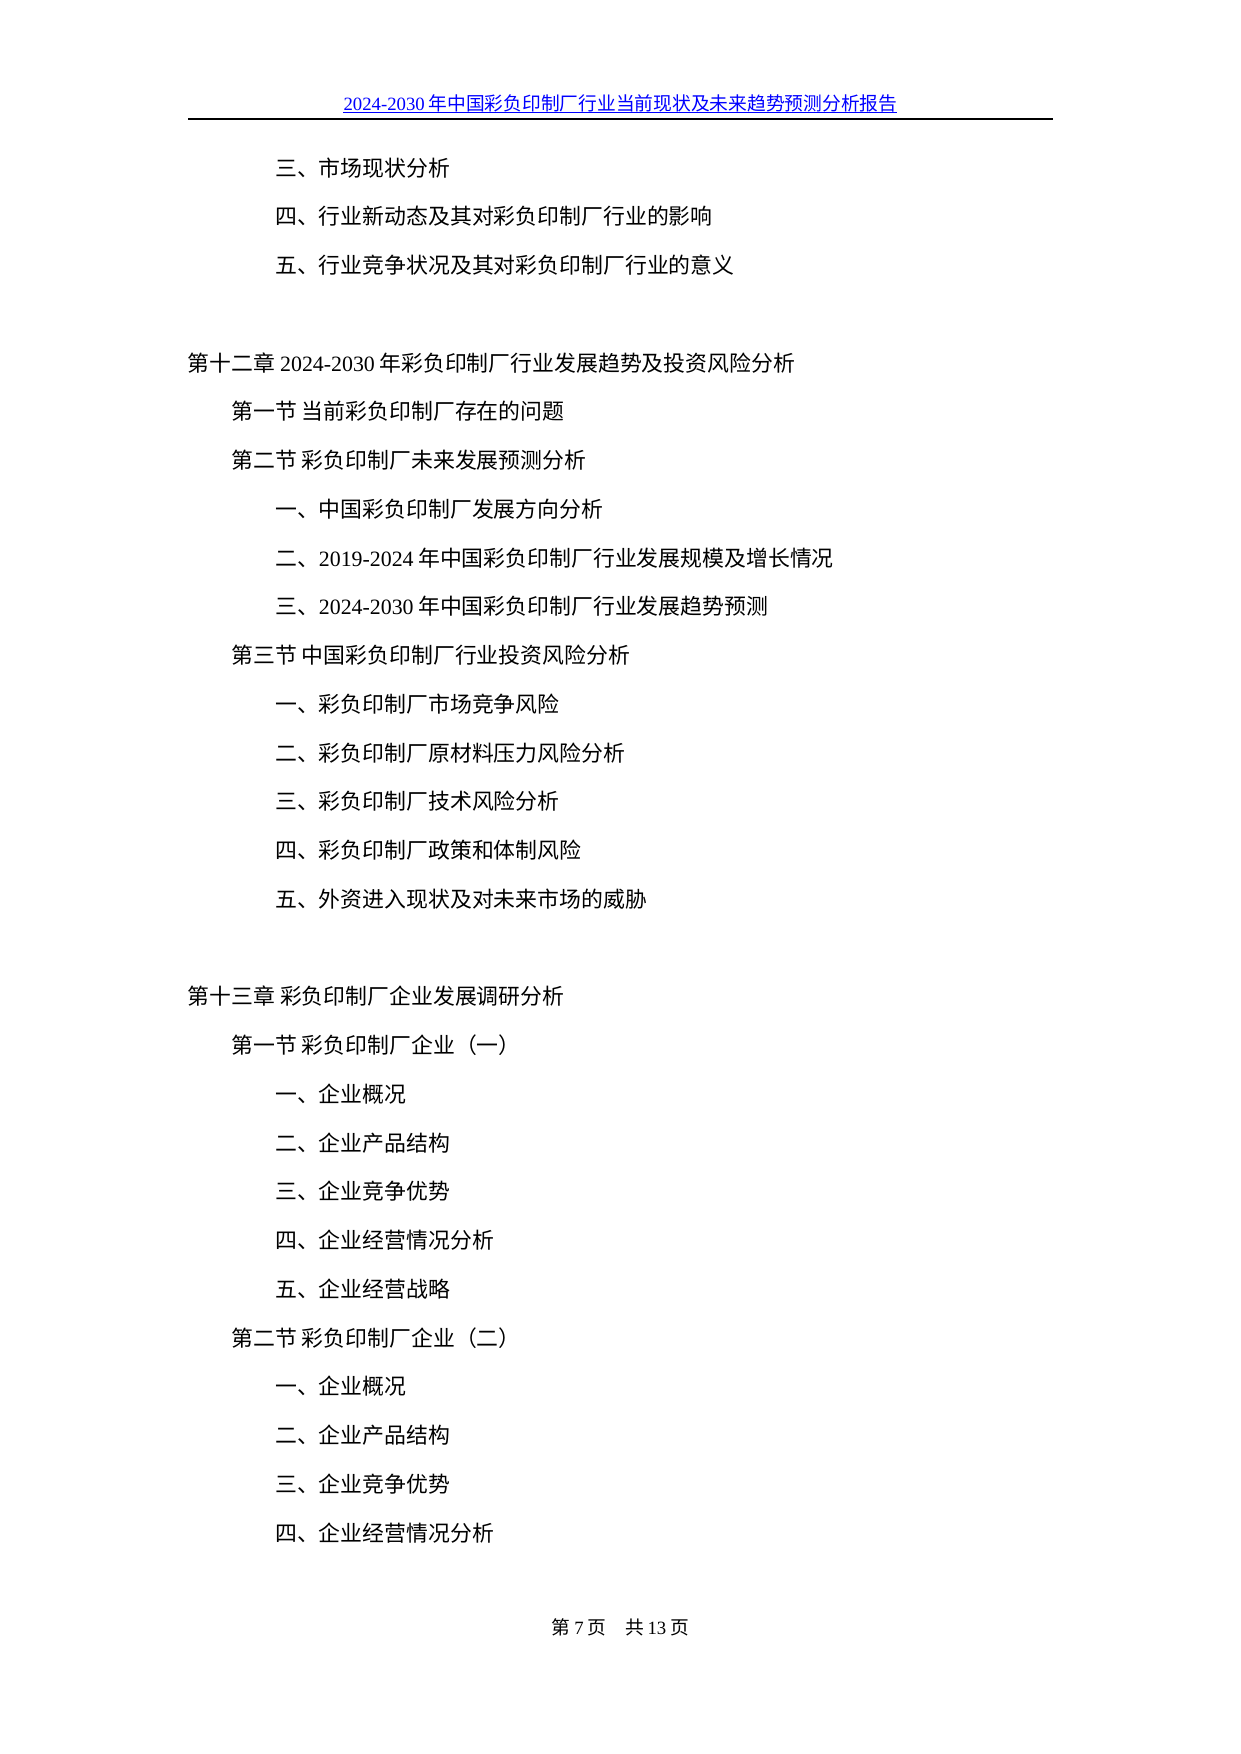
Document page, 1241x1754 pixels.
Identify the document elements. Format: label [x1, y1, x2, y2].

text [187, 150, 1053, 1548]
